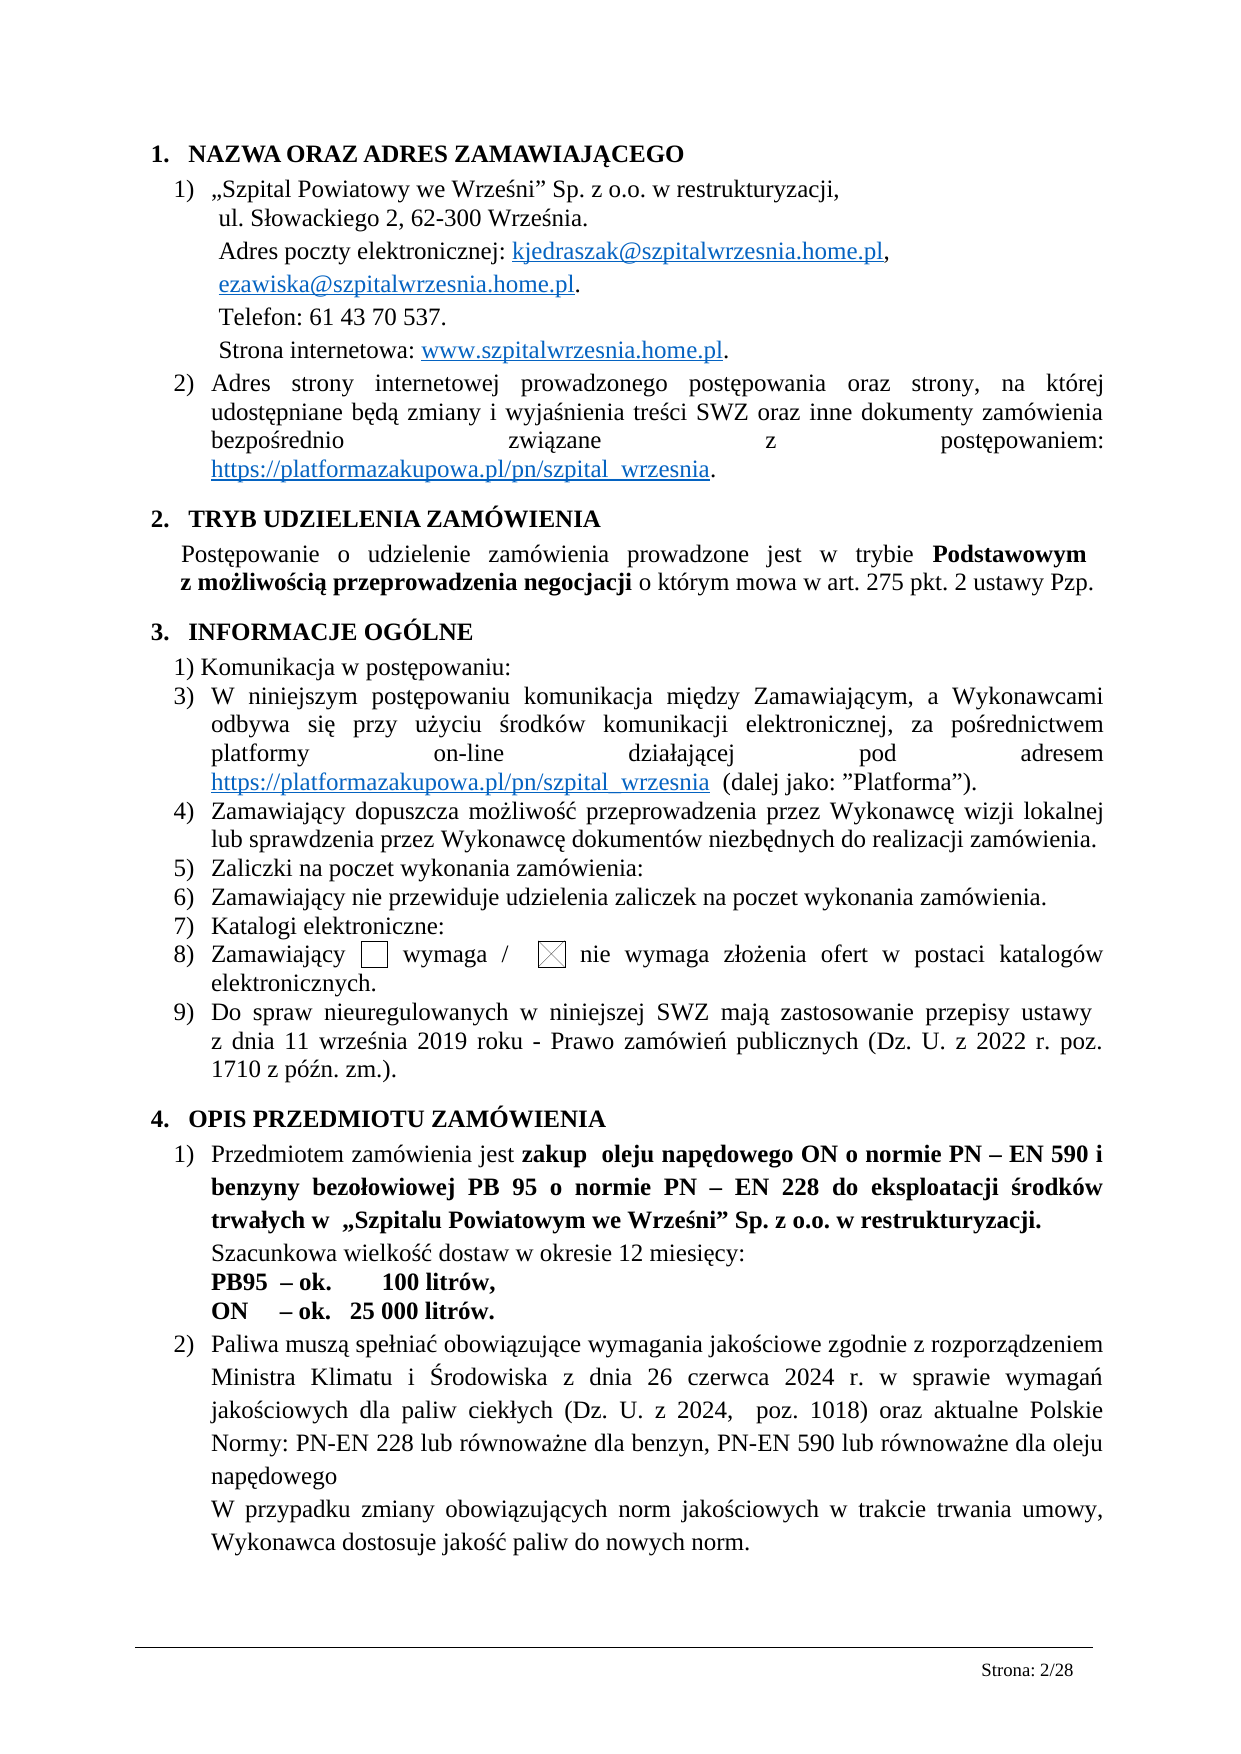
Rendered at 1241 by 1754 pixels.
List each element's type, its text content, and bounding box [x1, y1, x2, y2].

text Strona internetowa: www.szpitalwrzesnia.home.pl. [144, 335, 1104, 364]
text PB95 – ok. 100 litrów, [211, 1267, 1104, 1296]
subtitle Adres strony internetowej prowadzonego postępowania oraz strony, na której udostępniane będą zmiany i wyjaśnienia treści SWZ oraz inne dokumenty zamówienia bezpośrednio związane z postępowaniem: https://platformazakupowa.pl/pn/szpital_wrzesnia. [173, 368, 1104, 483]
subtitle Do spraw nieuregulowanych w niniejszej SWZ mają zastosowanie przepisy ustawy z dnia 11 września 2019 roku - Prawo zamówień publicznych (Dz. U. z 2022 r. poz. 1710 z późn. zm.). [173, 997, 1104, 1083]
subtitle Katalogi elektroniczne: [173, 911, 1104, 939]
text ON – ok. 25 000 litrów. [211, 1296, 1104, 1324]
list Paliwa muszą spełniać obowiązujące wymagania jakościowe zgodnie z rozporządzeniem Ministra Klimatu i Środowiska z dnia 26 czerwca 2024 r. w sprawie wymagań jakościowych dla paliw ciekłych (Dz. U. z 2024, poz. 1018) oraz aktualne Polskie Normy: PN-EN 228 lub równoważne dla benzyn, PN-EN 590 lub równoważne dla oleju napędowego [173, 1329, 1104, 1489]
list Przedmiotem zamówienia jest zakup oleju napędowego ON o normie PN – EN 590 i benzyny bezołowiowej PB 95 o normie PN – EN 228 do eksploatacji środków trwałych w „Szpitalu Powiatowym we Wrześni” Sp. z o.o. w restrukturyzacji. [173, 1139, 1104, 1234]
text Adres poczty elektronicznej: kjedraszak@szpitalwrzesnia.home.pl, ezawiska@szpitalwrzesnia.home.pl. [218, 236, 1104, 298]
subtitle „Szpital Powiatowy we Wrześni” Sp. z o.o. w restrukturyzacji, [173, 174, 1104, 203]
text ul. Słowackiego 2, 62-300 Września. [144, 203, 1104, 232]
subtitle Zamawiający dopuszcza możliwość przeprowadzenia przez Wykonawcę wizji lokalnej lub sprawdzenia przez Wykonawcę dokumentów niezbędnych do realizacji zamówienia. [173, 796, 1104, 853]
text Szacunkowa wielkość dostaw w okresie 12 miesięcy: [211, 1238, 1104, 1267]
text Postępowanie o udzielenie zamówienia prowadzone jest w trybie Podstawowym z możliwością przeprowadzenia negocjacji o którym mowa w art. 275 pkt. 2 ustawy Pzp. [180, 539, 1104, 596]
subtitle Zamawiający nie przewiduje udzielenia zaliczek na poczet wykonania zamówienia. [173, 882, 1104, 911]
subtitle Zaliczki na poczet wykonania zamówienia: [173, 853, 1104, 882]
subtitle Opis przedmiotu zamówienia [151, 1104, 1104, 1133]
subtitle informacje ogólne [151, 617, 1104, 646]
text Telefon: 61 43 70 537. [144, 302, 1104, 331]
subtitle W niniejszym postępowaniu komunikacja między Zamawiającym, a Wykonawcami odbywa się przy użyciu środków komunikacji elektronicznej, za pośrednictwem platformy on-line działającej pod adresem https://platformazakupowa.pl/pn/szpital_wrzesnia (dalej jako: ”Platforma”). [173, 681, 1104, 796]
subtitle Nazwa oraz adres Zamawiającego [151, 139, 1104, 168]
text W przypadku zmiany obowiązujących norm jakościowych w trakcie trwania umowy, Wykonawca dostosuje jakość paliw do nowych norm. [211, 1494, 1104, 1556]
subtitle Zamawiający wymaga / nie wymaga złożenia ofert w postaci katalogów elektronicznych. [173, 939, 1104, 997]
subtitle 1) Komunikacja w postępowaniu: [173, 652, 1104, 681]
subtitle Tryb udzielenia zamówienia [151, 504, 1104, 532]
